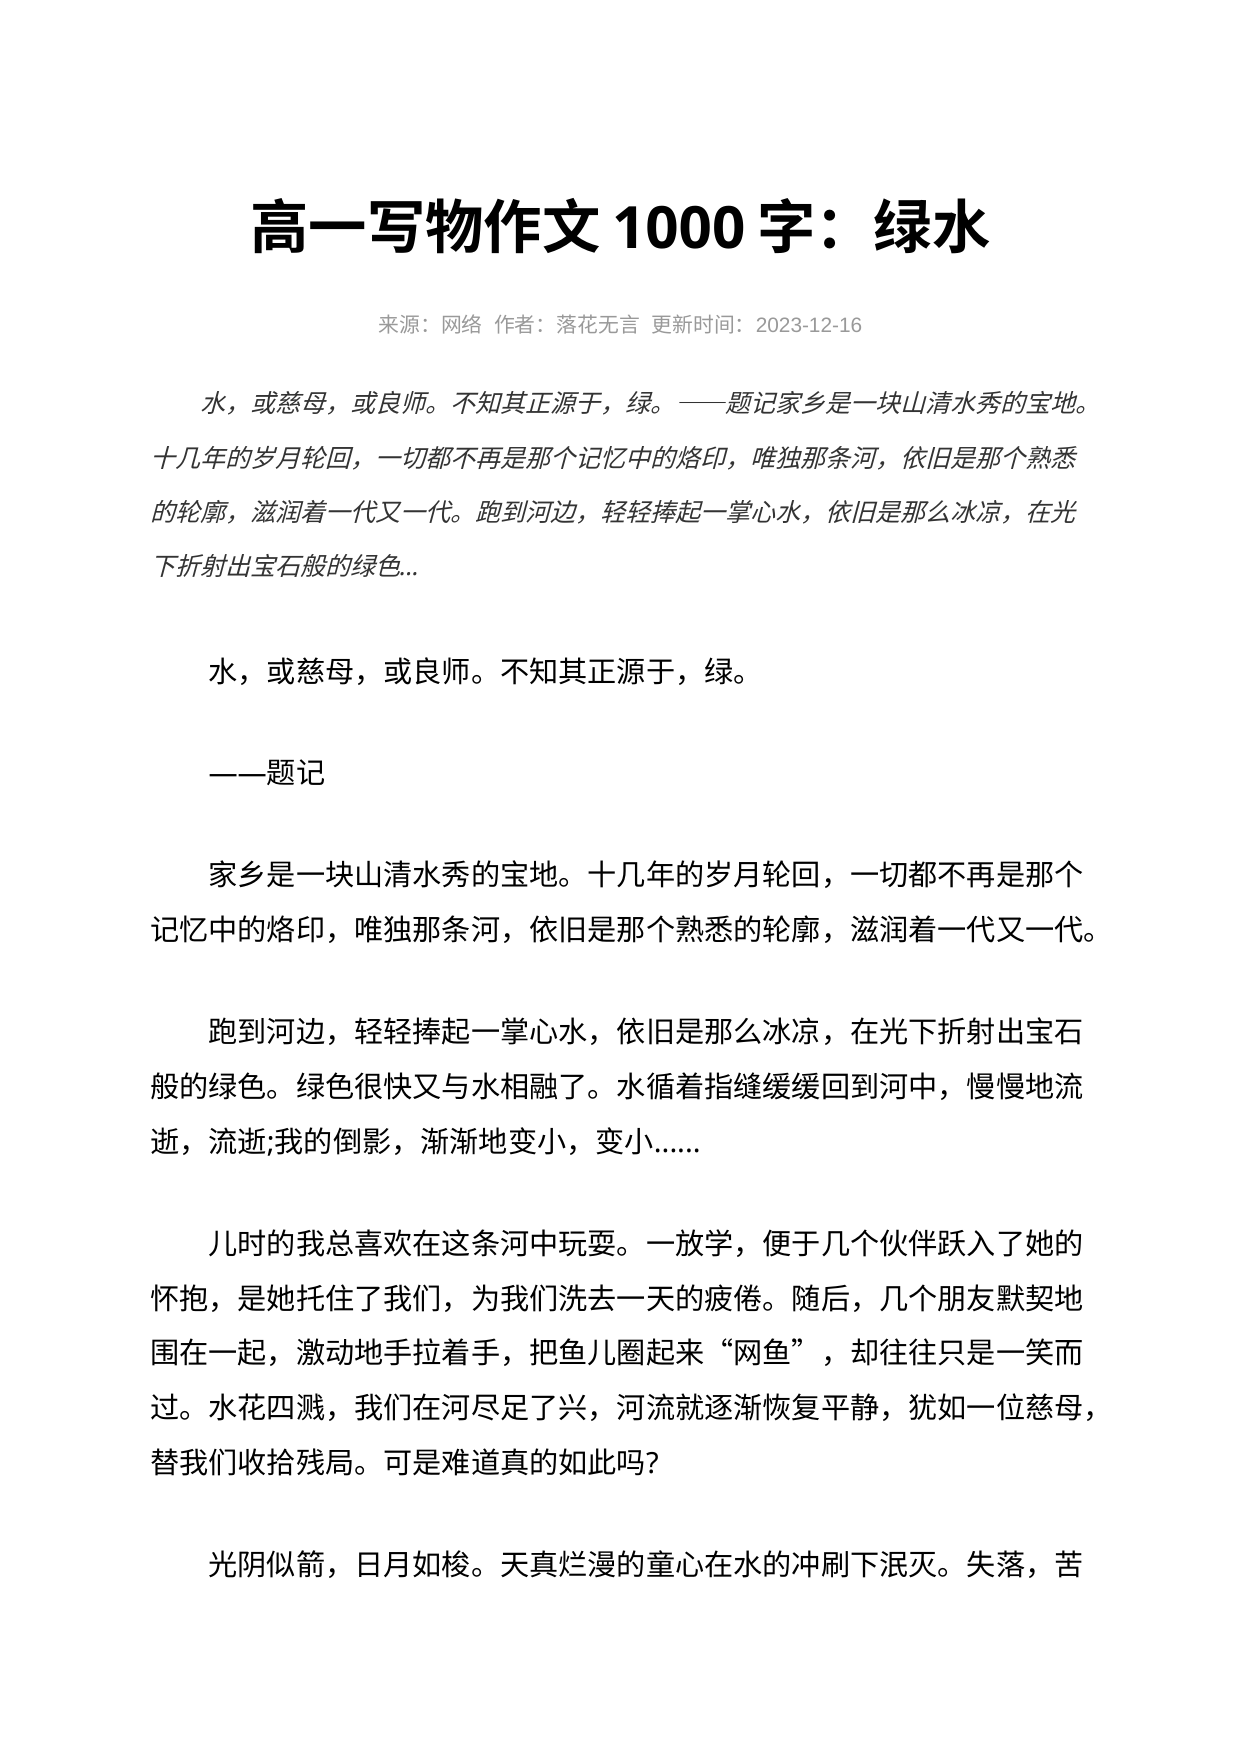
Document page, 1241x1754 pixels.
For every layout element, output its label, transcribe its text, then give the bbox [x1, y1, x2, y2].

text 水，或慈母，或良师。不知其正源于，绿。——题记家乡是一块山清水秀的宝地。十几年的岁月轮回，一切都不再是那个记忆中的烙印，唯独那条河，依旧是那个熟悉的轮廓，滋润着一代又一代。跑到河边，轻轻捧起一掌心水，依旧是那么冰凉，在光下折射出宝石般的绿色... [150, 384, 1090, 583]
text 跑到河边，轻轻捧起一掌心水，依旧是那么冰凉，在光下折射出宝石般的绿色。绿色很快又与水相融了。水循着指缝缓缓回到河中，慢慢地流逝，流逝;我的倒影，渐渐地变小，变小...... [150, 1008, 1090, 1161]
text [150, 1542, 1090, 1584]
text 家乡是一块山清水秀的宝地。十几年的岁月轮回，一切都不再是那个记忆中的烙印，唯独那条河，依旧是那个熟悉的轮廓，滋润着一代又一代。 [150, 852, 1090, 949]
text 儿时的我总喜欢在这条河中玩耍。一放学，便于几个伙伴跃入了她的怀抱，是她托住了我们，为我们洗去一天的疲倦。随后，几个朋友默契地围在一起，激动地手拉着手，把鱼儿圈起来“网鱼”，却往往只是一笑而过。水花四溅，我们在河尽足了兴，河流就逐渐恢复平静，犹如一位慈母，替我们收拾残局。可是难道真的如此吗? [150, 1220, 1090, 1482]
text 来源：网络 作者：落花无言 更新时间：2023-12-16 [150, 313, 1090, 337]
text 水，或慈母，或良师。不知其正源于，绿。 [150, 648, 1090, 690]
text ——题记 [150, 750, 1090, 792]
subtitle 高一写物作文1000字：绿水 [150, 181, 1090, 266]
